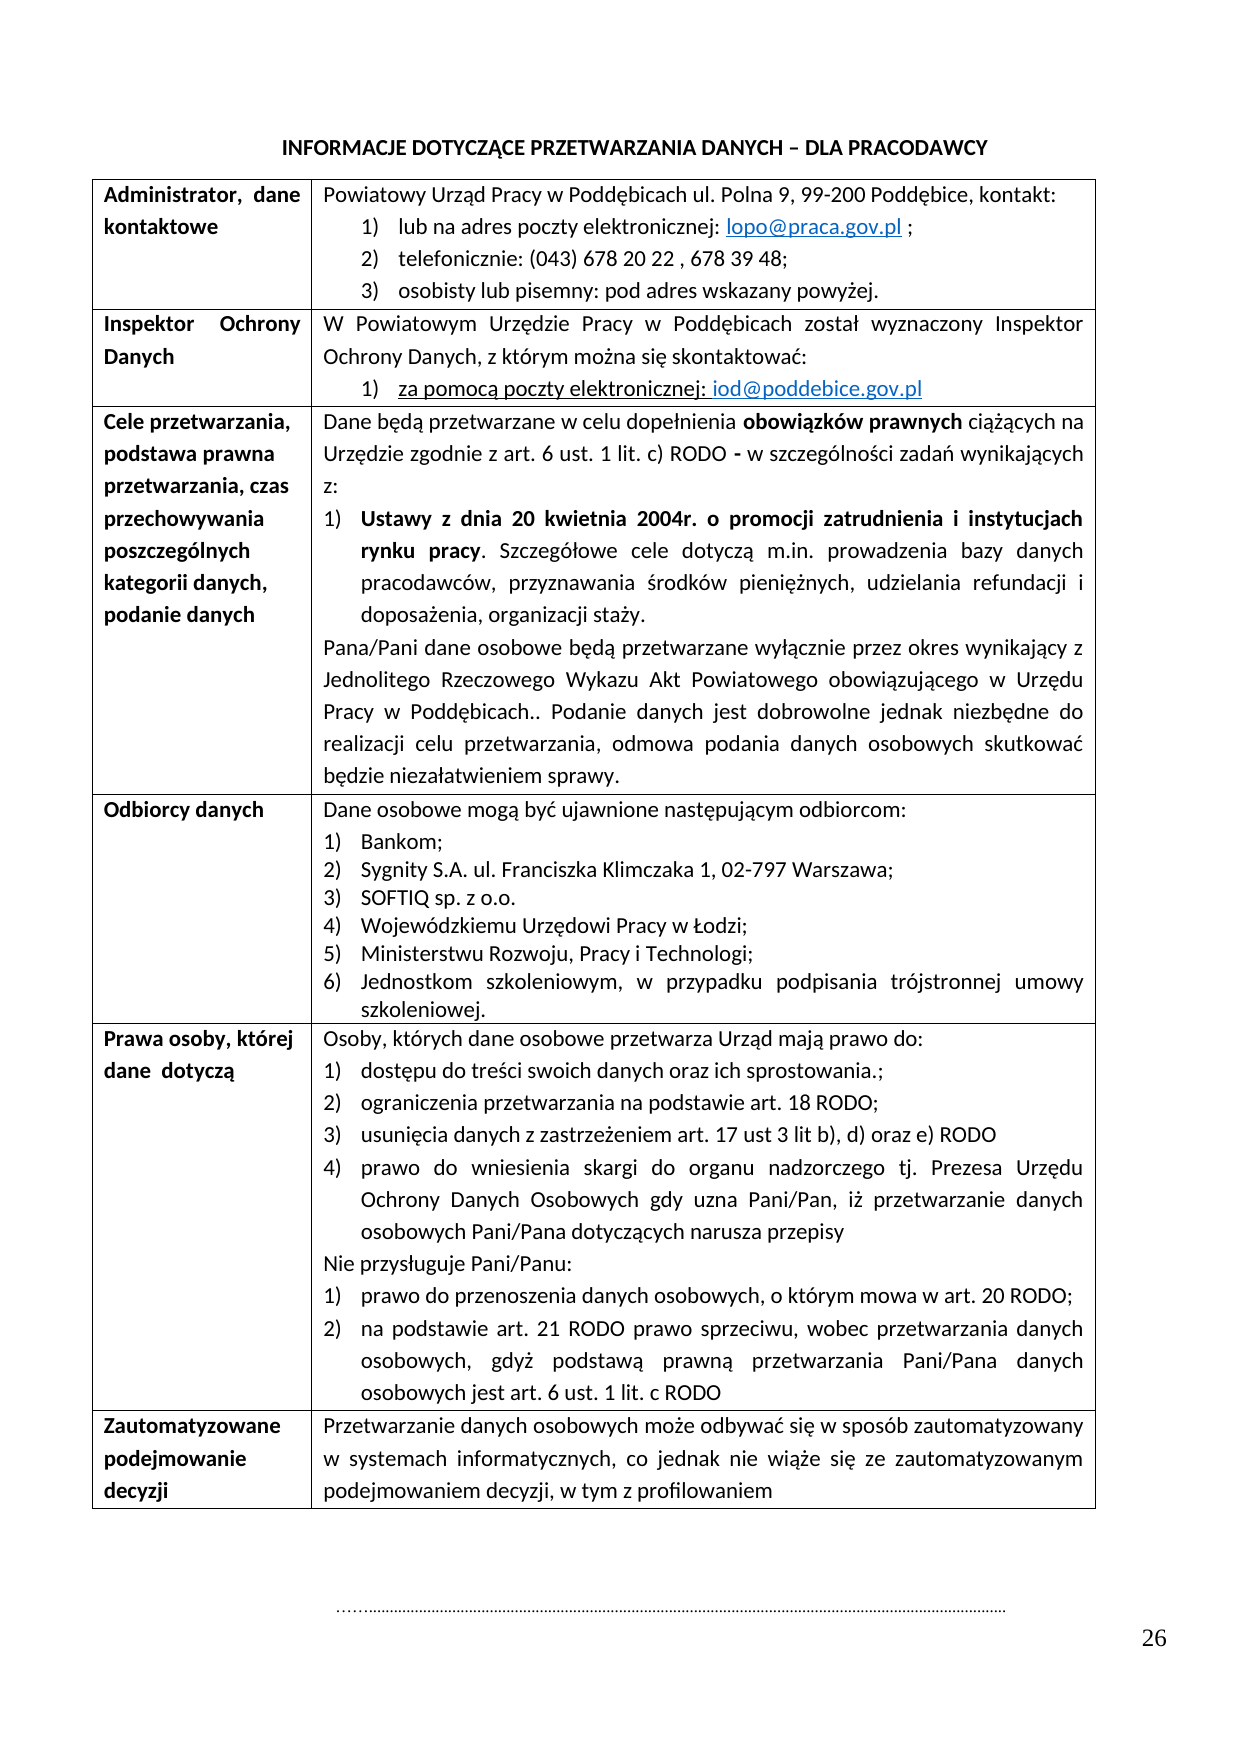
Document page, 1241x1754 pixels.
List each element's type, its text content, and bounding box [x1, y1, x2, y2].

table_cell Dane będą przetwarzane w celu dopełnienia obowiązków prawnych ciążących na Urzędzie zgodnie z art. 6 ust. 1 lit. c) RODO - w szczególności zadań wynikających z: Ustawy z dnia 20 kwietnia 2004r. o promocji zatrudnienia i instytucjach rynku pracy. Szczegółowe cele dotyczą m.in. prowadzenia bazy danych pracodawców, przyznawania środków pieniężnych, udzielania refundacji i doposażenia, organizacji staży. Pana/Pani dane osobowe będą przetwarzane wyłącznie przez okres wynikający z Jednolitego Rzeczowego Wykazu Akt Powiatowego obowiązującego w Urzędu Pracy w Poddębicach.. Podanie danych jest dobrowolne jednak niezbędne do realizacji celu przetwarzania, odmowa podania danych osobowych skutkować będzie niezałatwieniem sprawy. [312, 407, 1095, 794]
table_cell Inspektor Ochrony Danych [93, 310, 311, 406]
table_cell Osoby, których dane osobowe przetwarza Urząd mają prawo do: dostępu do treści swoich danych oraz ich sprostowania.; ograniczenia przetwarzania na podstawie art. 18 RODO; usunięcia danych z zastrzeżeniem art. 17 ust 3 lit b), d) oraz e) RODO prawo do wniesienia skargi do organu nadzorczego tj. Prezesa Urzędu Ochrony Danych Osobowych gdy uzna Pani/Pan, iż przetwarzanie danych osobowych Pani/Pana dotyczących narusza przepisy Nie przysługuje Pani/Panu: prawo do przenoszenia danych osobowych, o którym mowa w art. 20 RODO; na podstawie art. 21 RODO prawo sprzeciwu, wobec przetwarzania danych osobowych, gdyż podstawą prawną przetwarzania Pani/Pana danych osobowych jest art. 6 ust. 1 lit. c RODO [312, 1024, 1095, 1410]
table_cell Prawa osoby, której dane dotyczą [93, 1024, 311, 1410]
text INFORMACJE DOTYCZĄCE PRZETWARZANIA DANYCH – DLA PRACODAWCY [103, 133, 1167, 161]
table_cell Dane osobowe mogą być ujawnione następującym odbiorcom: Bankom; Sygnity S.A. ul. Franciszka Klimczaka 1, 02-797 Warszawa; SOFTIQ sp. z o.o. Wojewódzkiemu Urzędowi Pracy w Łodzi; Ministerstwu Rozwoju, Pracy i Technologi; Jednostkom szkoleniowym, w przypadku podpisania trójstronnej umowy szkoleniowej. [312, 795, 1095, 1023]
table_cell Zautomatyzowane podejmowanie decyzji [93, 1411, 311, 1508]
table_cell Przetwarzanie danych osobowych może odbywać się w sposób zautomatyzowany w systemach informatycznych, co jednak nie wiąże się ze zautomatyzowanym podejmowaniem decyzji, w tym z profilowaniem [312, 1411, 1095, 1508]
table_cell Cele przetwarzania, podstawa prawna przetwarzania, czas przechowywania poszczególnych kategorii danych, podanie danych [93, 407, 311, 794]
text ……......................................................................................................................................................... [325, 1597, 1167, 1616]
table_header Administrator, dane kontaktowe [93, 180, 311, 308]
table_header Powiatowy Urząd Pracy w Poddębicach ul. Polna 9, 99-200 Poddębice, kontakt: lub na adres poczty elektronicznej: lopo@praca.gov.pl ; telefonicznie: (043) 678 20 22 , 678 39 48; osobisty lub pisemny: pod adres wskazany powyżej. [312, 180, 1095, 308]
table_cell W Powiatowym Urzędzie Pracy w Poddębicach został wyznaczony Inspektor Ochrony Danych, z którym można się skontaktować: za pomocą poczty elektronicznej: iod@poddebice.gov.pl [312, 310, 1095, 406]
table_cell Odbiorcy danych [93, 795, 311, 1023]
